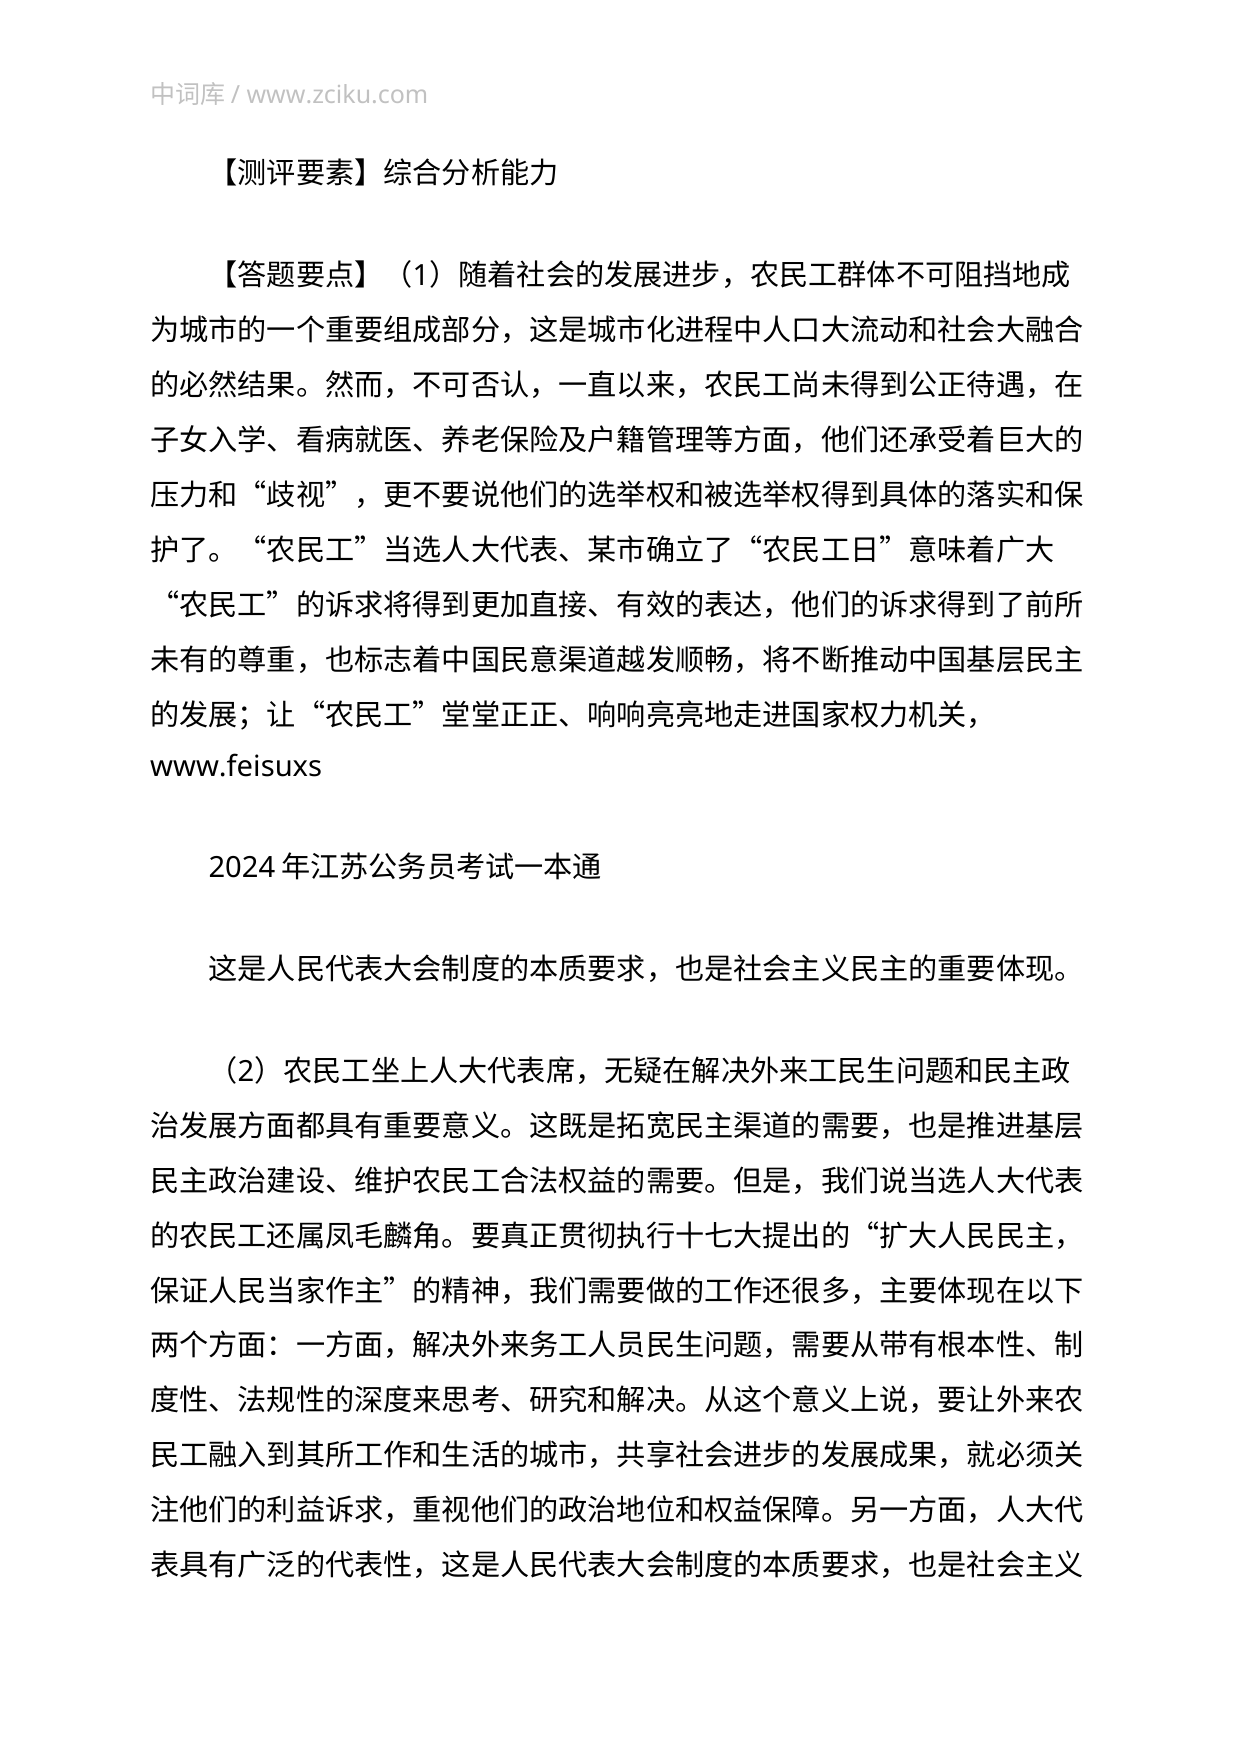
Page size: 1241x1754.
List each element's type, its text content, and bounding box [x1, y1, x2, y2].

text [150, 1047, 1090, 1584]
text 【测评要素】综合分析能力 [150, 150, 1090, 192]
text 这是人民代表大会制度的本质要求，也是社会主义民主的重要体现。 [150, 946, 1090, 988]
text 2024年江苏公务员考试一本通 [150, 844, 1090, 886]
text 【答题要点】（1）随着社会的发展进步，农民工群体不可阻挡地成为城市的一个重要组成部分，这是城市化进程中人口大流动和社会大融合的必然结果。然而，不可否认，一直以来，农民工尚未得到公正待遇，在子女入学、看病就医、养老保险及户籍管理等方面，他们还承受着巨大的压力和“歧视”，更不要说他们的选举权和被选举权得到具体的落实和保护了。“农民工”当选人大代表、某市确立了“农民工日”意味着广大“农民工”的诉求将得到更加直接、有效的表达，他们的诉求得到了前所未有的尊重，也标志着中国民意渠道越发顺畅，将不断推动中国基层民主的发展；让“农民工”堂堂正正、响响亮亮地走进国家权力机关，www.feisuxs [150, 252, 1090, 785]
